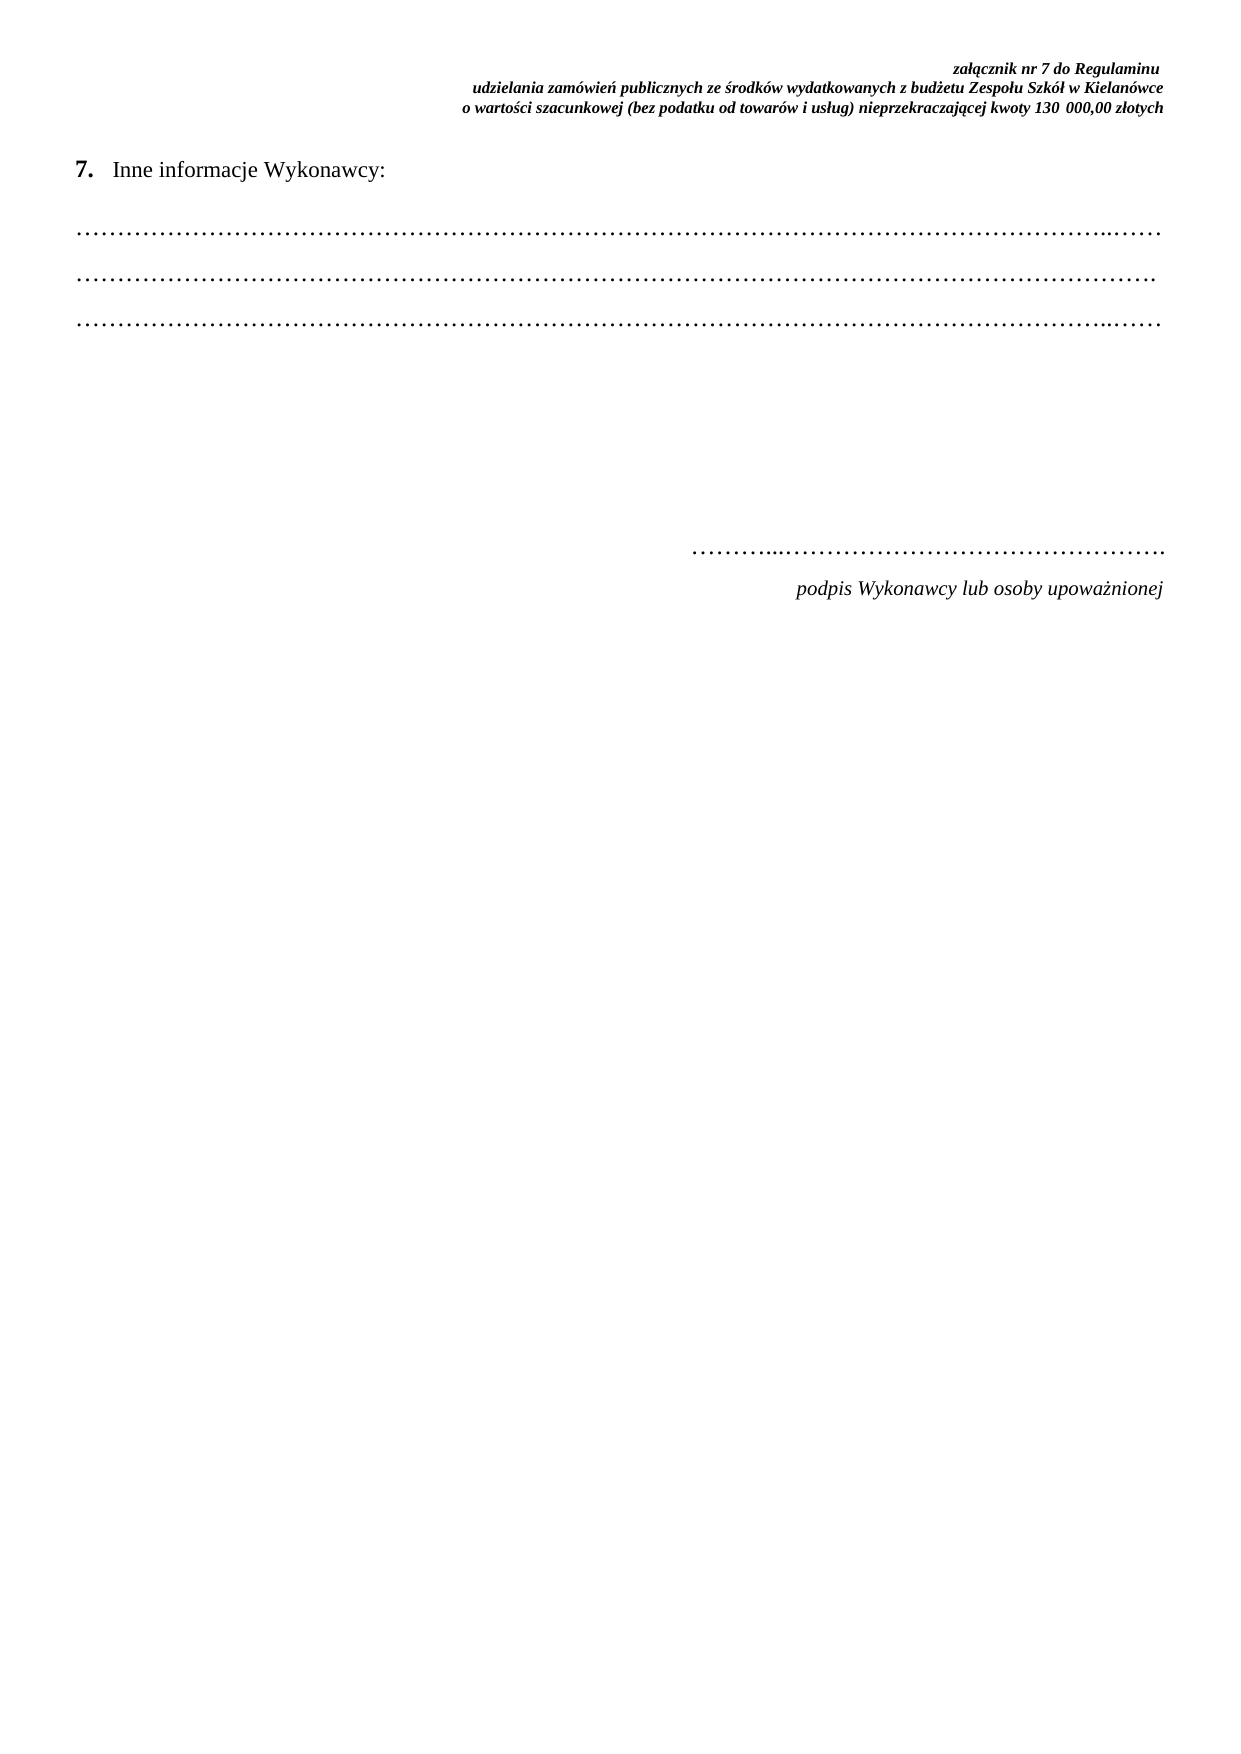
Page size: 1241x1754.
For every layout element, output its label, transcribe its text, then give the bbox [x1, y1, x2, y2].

list ………...………………………………………. [150, 531, 1165, 559]
list podpis Wykonawcy lub osoby upoważnionej [150, 576, 1165, 600]
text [75, 303, 1165, 332]
list Inne informacje Wykonawcy: [75, 154, 1165, 183]
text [75, 258, 1165, 286]
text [75, 212, 1165, 241]
